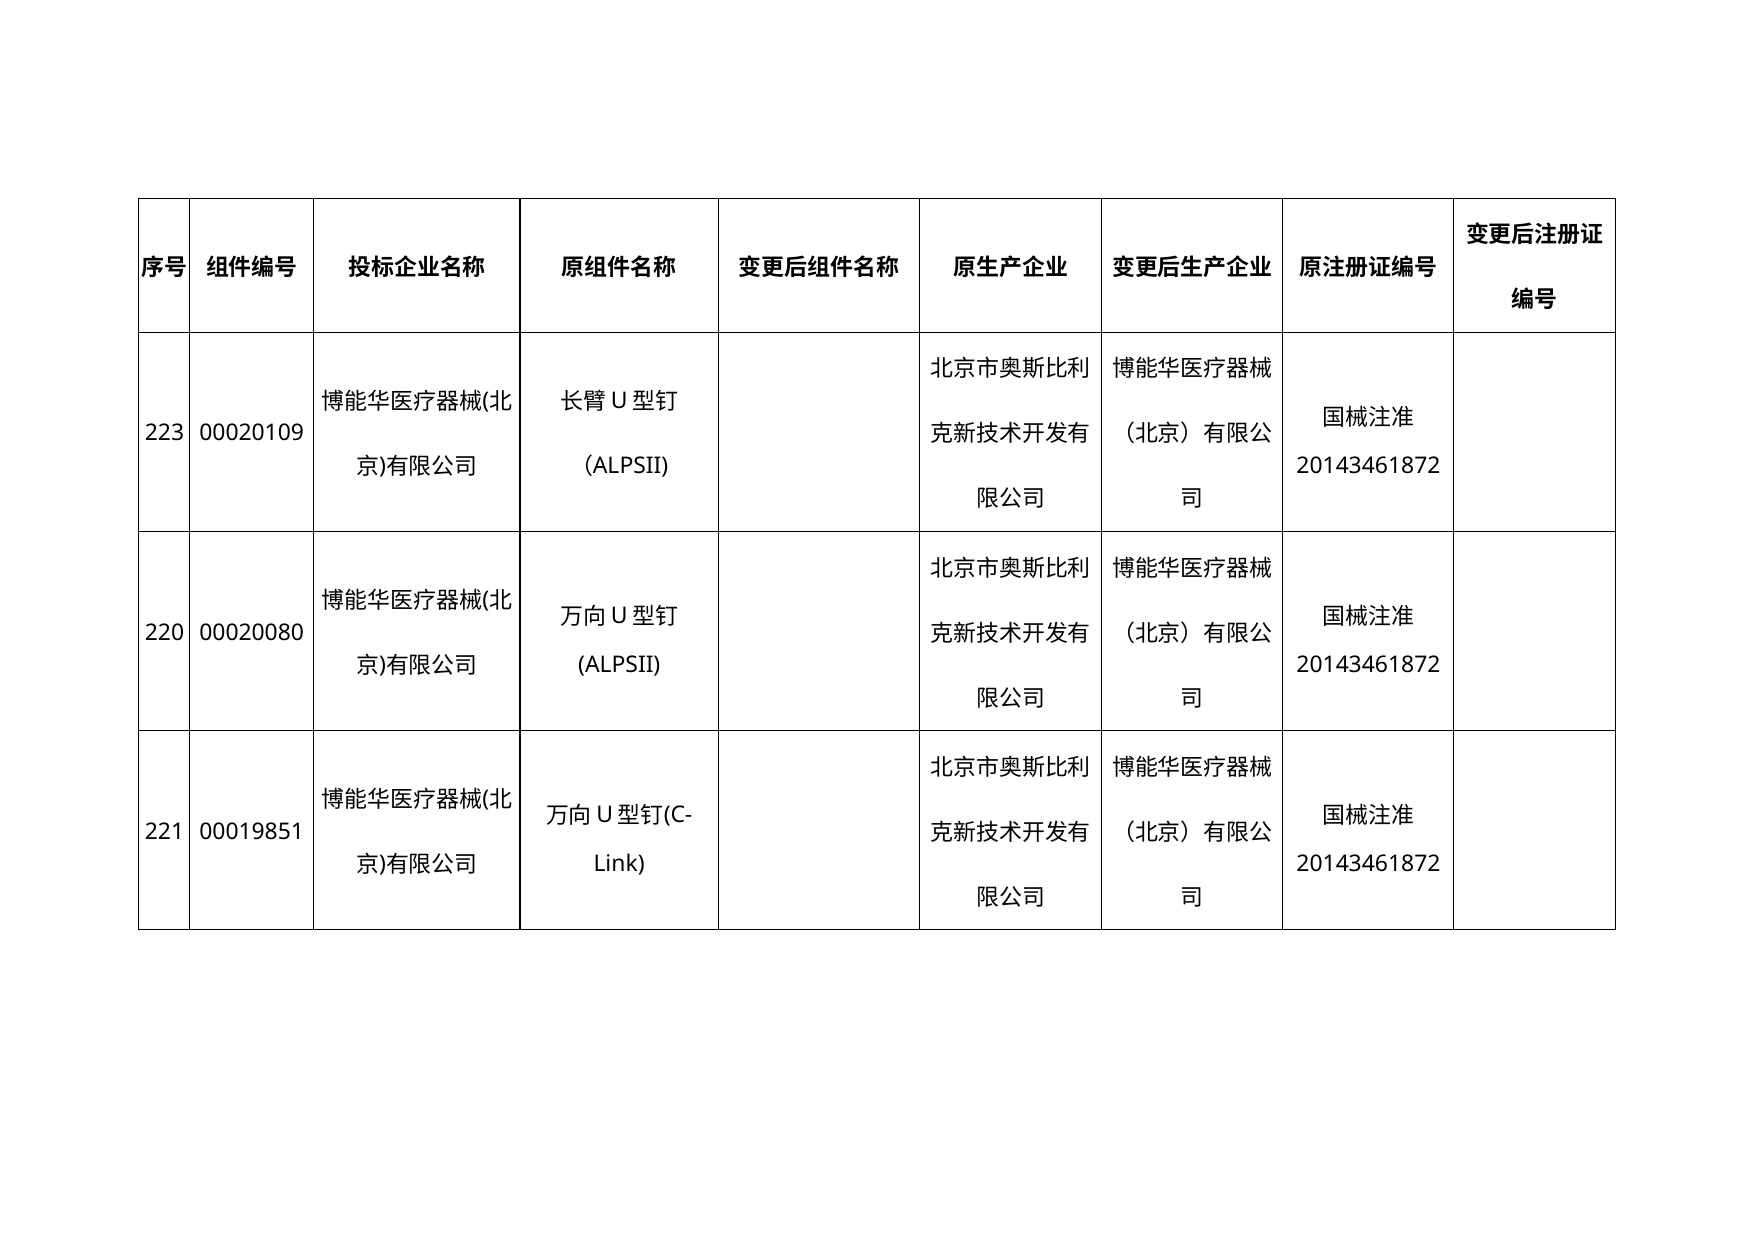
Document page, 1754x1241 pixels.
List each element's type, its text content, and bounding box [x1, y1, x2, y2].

table_header 原组件名称 [521, 199, 718, 332]
table_header 原注册证编号 [1283, 199, 1453, 332]
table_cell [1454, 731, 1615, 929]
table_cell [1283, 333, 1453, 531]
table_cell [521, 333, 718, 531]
table_header 组件编号 [190, 199, 313, 332]
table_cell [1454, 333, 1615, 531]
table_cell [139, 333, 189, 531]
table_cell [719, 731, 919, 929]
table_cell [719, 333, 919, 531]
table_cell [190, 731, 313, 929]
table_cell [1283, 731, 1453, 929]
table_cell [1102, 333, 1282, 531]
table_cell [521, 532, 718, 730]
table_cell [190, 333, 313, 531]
table_header 投标企业名称 [314, 199, 519, 332]
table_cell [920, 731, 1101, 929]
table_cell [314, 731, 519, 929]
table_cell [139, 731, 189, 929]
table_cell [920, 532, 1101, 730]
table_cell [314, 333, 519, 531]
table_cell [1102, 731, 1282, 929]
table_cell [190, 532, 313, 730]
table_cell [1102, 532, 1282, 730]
table_header 原生产企业 [920, 199, 1101, 332]
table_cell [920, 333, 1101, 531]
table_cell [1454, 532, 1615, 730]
table_header 序号 [139, 199, 189, 332]
table_header 变更后组件名称 [719, 199, 919, 332]
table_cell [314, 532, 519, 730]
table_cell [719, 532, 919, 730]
table_header 变更后生产企业 [1102, 199, 1282, 332]
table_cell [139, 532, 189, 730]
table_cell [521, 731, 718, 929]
table_header 变更后注册证编号 [1454, 199, 1615, 332]
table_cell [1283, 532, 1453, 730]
